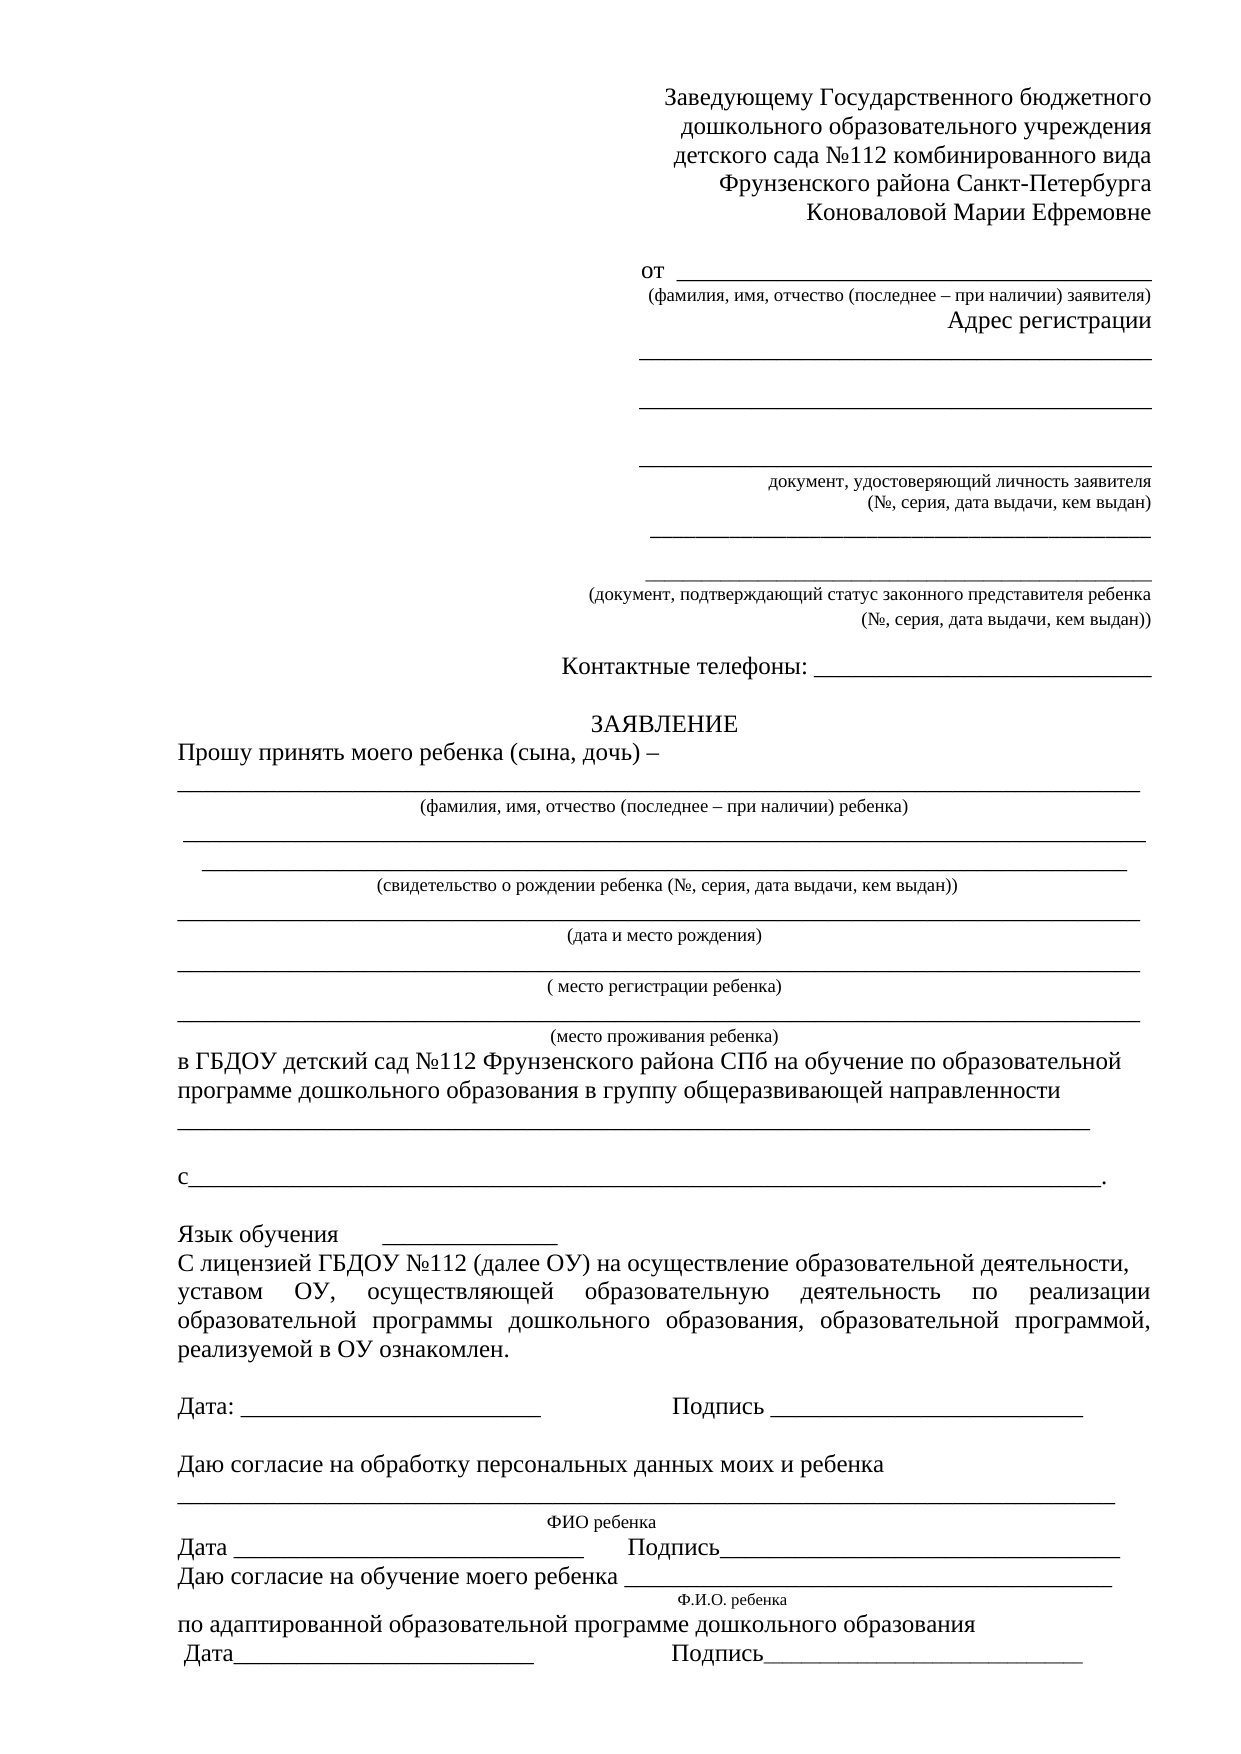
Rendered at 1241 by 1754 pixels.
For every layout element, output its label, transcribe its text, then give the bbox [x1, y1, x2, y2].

text (дата и место рождения) [177, 924, 1152, 946]
text ___________________________________________________________________________ [177, 1478, 1152, 1506]
text по адаптированной образовательной программе дошкольного образования [177, 1609, 1152, 1638]
text с_________________________________________________________________________. [177, 1161, 1152, 1190]
text Дата: ________________________ Подпись _________________________ [177, 1391, 1152, 1420]
text _______________________________________________________________________________________________________________________________________________________ [177, 816, 1152, 874]
text ______________________________________________________ [177, 562, 1152, 583]
text Контактные телефоны: ___________________________ [177, 651, 1152, 680]
text _________________________________________ [177, 383, 1152, 412]
text (№, серия, дата выдачи, кем выдан)) [177, 608, 1152, 629]
text от ______________________________________ [177, 255, 1152, 283]
text (документ, подтверждающий статус законного представителя ребенка [177, 583, 1152, 605]
text Дата ____________________________ Подпись________________________________ [177, 1532, 1152, 1561]
text в ГБДОУ детский сад №112 Фрунзенского района СПб на обучение по образовательной программе дошкольного образования в группу общеразвивающей направленности _________________________________________________________________________ [177, 1046, 1152, 1133]
text ФИО ребенка [177, 1511, 1152, 1532]
text _____________________________________________________________________________ [177, 996, 1152, 1025]
text Дата________________________ Подпись__________________________________ [177, 1638, 1152, 1666]
text Заведующему Государственного бюджетного [177, 82, 1152, 111]
text _____________________________________________________________________________ [177, 946, 1152, 974]
text _________________________________________ [177, 334, 1152, 363]
text _____________________________________________________________________________ [177, 896, 1152, 924]
text (свидетельство о рождении ребенка (№, серия, дата выдачи, кем выдан)) [177, 874, 1152, 896]
text (место проживания ребенка) [177, 1025, 1152, 1046]
text _________________________________________ [177, 441, 1152, 470]
text Фрунзенского района Санкт-Петербурга [177, 168, 1152, 197]
text Прошу принять моего ребенка (сына, дочь) – _____________________________________________________________________________ [177, 737, 1152, 795]
text документ, удостоверяющий личность заявителя [177, 470, 1152, 491]
text Даю согласие на обучение моего ребенка _______________________________________ [177, 1561, 1152, 1590]
text (№, серия, дата выдачи, кем выдан) [177, 491, 1152, 513]
text Адрес регистрации [177, 305, 1152, 334]
text дошкольного образовательного учреждения [177, 111, 1152, 140]
text (фамилия, имя, отчество (последнее – при наличии) заявителя) [177, 283, 1152, 305]
text уставом ОУ, осуществляющей образовательную деятельность по реализации образовательной программы дошкольного образования, образовательной программой, реализуемой в ОУ ознакомлен. [177, 1276, 1152, 1363]
text ЗАЯВЛЕНИЕ [177, 709, 1152, 737]
text ( место регистрации ребенка) [177, 974, 1152, 996]
text Ф.И.О. ребенка [177, 1590, 1152, 1609]
text детского сада №112 комбинированного вида [177, 140, 1152, 168]
text Даю согласие на обработку персональных данных моих и ребенка [177, 1449, 1152, 1478]
text (фамилия, имя, отчество (последнее – при наличии) ребенка) [177, 795, 1152, 816]
text Коноваловой Марии Ефремовне [177, 197, 1152, 226]
text ____________________________________________ [177, 513, 1152, 541]
text С лицензией ГБДОУ №112 (далее ОУ) на осуществление образовательной деятельности, [177, 1248, 1152, 1276]
text Язык обучения ______________ [177, 1219, 1152, 1248]
